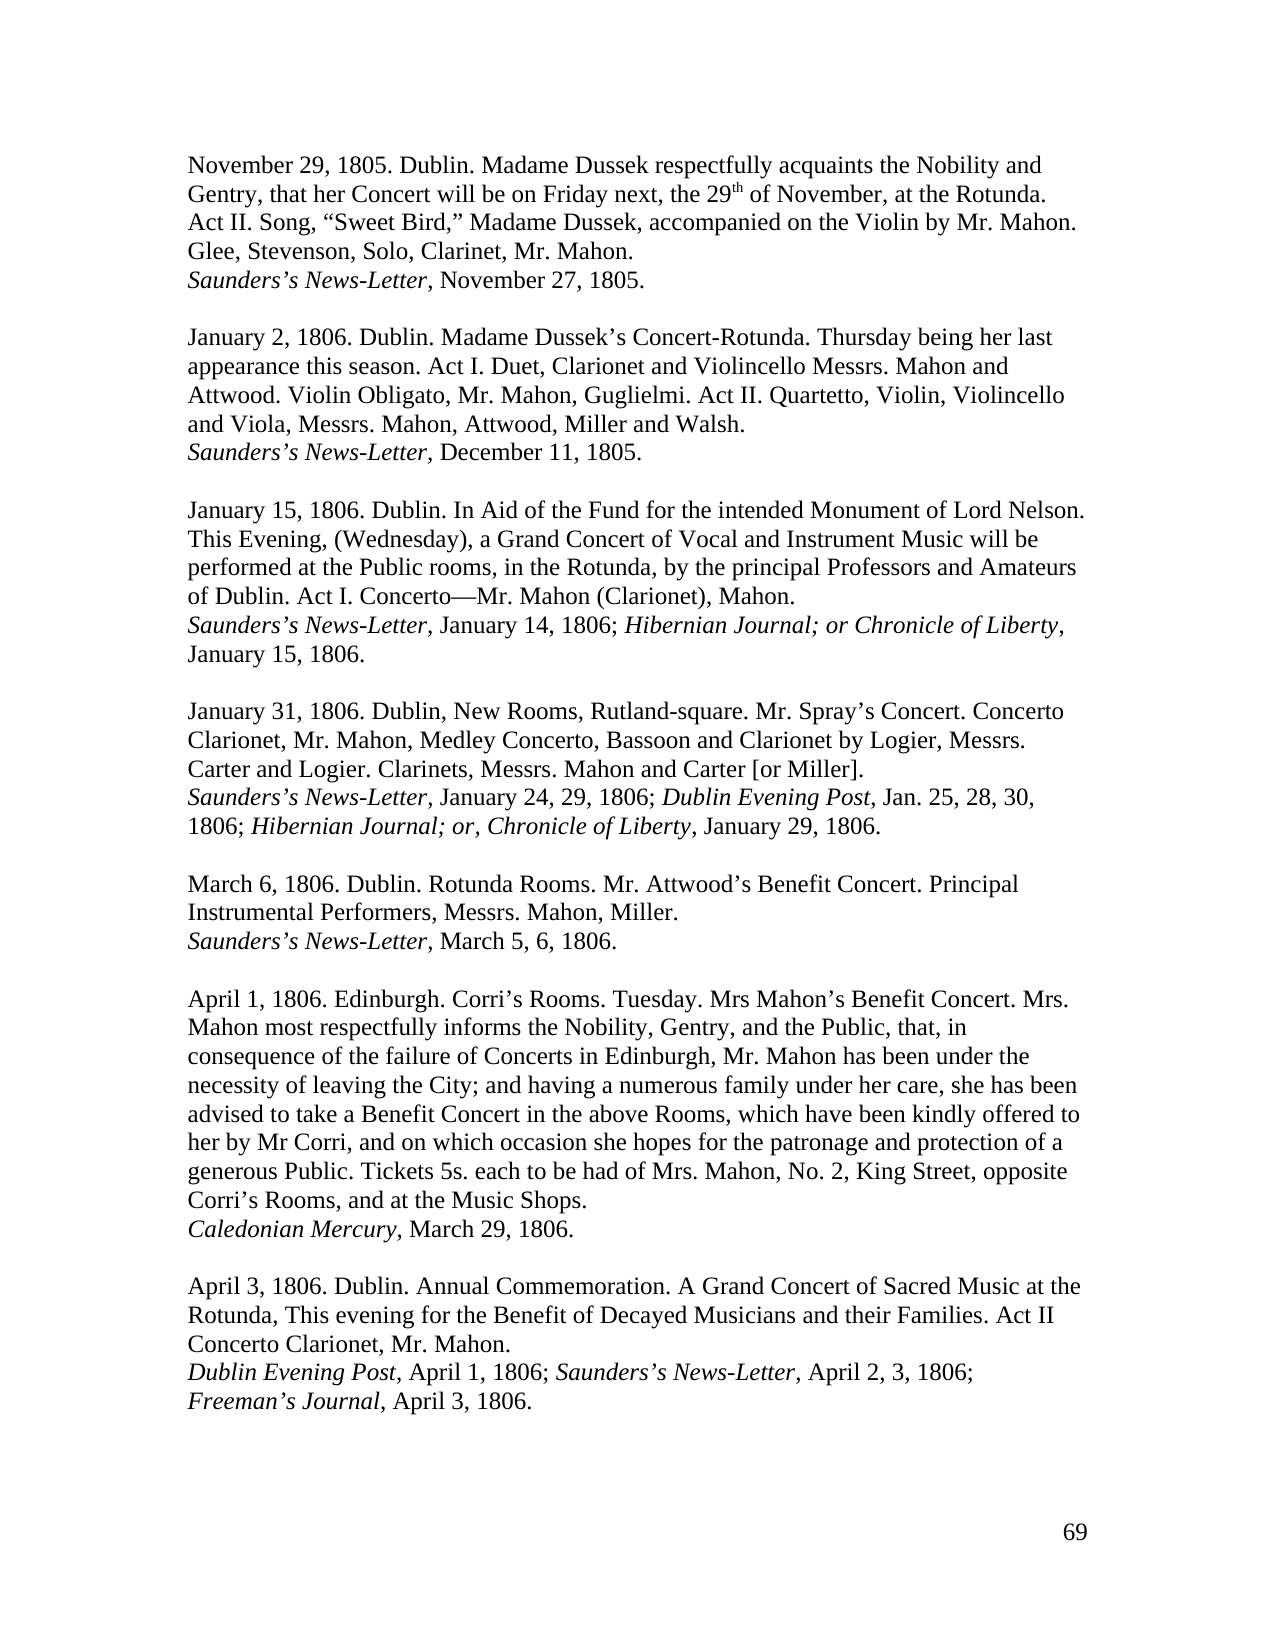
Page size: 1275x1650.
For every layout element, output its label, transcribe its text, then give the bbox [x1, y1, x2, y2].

text April 1, 1806. Edinburgh. Corri’s Rooms. Tuesday. Mrs Mahon’s Benefit Concert. Mrs. Mahon most respectfully informs the Nobility, Gentry, and the Public, that, in consequence of the failure of Concerts in Edinburgh, Mr. Mahon has been under the necessity of leaving the City; and having a numerous family under her care, she has been advised to take a Benefit Concert in the above Rooms, which have been kindly offered to her by Mr Corri, and on which occasion she hopes for the patronage and protection of a generous Public. Tickets 5s. each to be had of Mrs. Mahon, No. 2, King Street, opposite Corri’s Rooms, and at the Music Shops. [187, 984, 1087, 1214]
text Caledonian Mercury, March 29, 1806. [187, 1214, 1087, 1242]
text Saunders’s News-Letter, March 5, 6, 1806. [187, 926, 1087, 955]
text January 2, 1806. Dublin. Madame Dussek’s Concert-Rotunda. Thursday being her last appearance this season. Act I. Duet, Clarionet and Violincello Messrs. Mahon and Attwood. Violin Obligato, Mr. Mahon, Guglielmi. Act II. Quartetto, Violin, Violincello and Viola, Messrs. Mahon, Attwood, Miller and Walsh. [187, 322, 1087, 437]
text January 15, 1806. Dublin. In Aid of the Fund for the intended Monument of Lord Nelson. This Evening, (Wednesday), a Grand Concert of Vocal and Instrument Music will be performed at the Public rooms, in the Rotunda, by the principal Professors and Amateurs of Dublin. Act I. Concerto—Mr. Mahon (Clarionet), Mahon. [187, 495, 1087, 610]
text November 29, 1805. Dublin. Madame Dussek respectfully acquaints the Nobility and Gentry, that her Concert will be on Friday next, the 29th of November, at the Rotunda. Act II. Song, “Sweet Bird,” Madame Dussek, accompanied on the Violin by Mr. Mahon. Glee, Stevenson, Solo, Clarinet, Mr. Mahon. [187, 150, 1087, 265]
text April 3, 1806. Dublin. Annual Commemoration. A Grand Concert of Sacred Music at the Rotunda, This evening for the Benefit of Decayed Musicians and their Families. Act II Concerto Clarionet, Mr. Mahon. [187, 1271, 1087, 1357]
text Saunders’s News-Letter, November 27, 1805. [187, 265, 1087, 294]
text Dublin Evening Post, April 1, 1806; Saunders’s News-Letter, April 2, 3, 1806; Freeman’s Journal, April 3, 1806. [187, 1357, 1087, 1415]
text Saunders’s News-Letter, January 24, 29, 1806; Dublin Evening Post, Jan. 25, 28, 30, 1806; Hibernian Journal; or, Chronicle of Liberty, January 29, 1806. [187, 782, 1087, 840]
text Saunders’s News-Letter, January 14, 1806; Hibernian Journal; or Chronicle of Liberty, January 15, 1806. [187, 610, 1087, 667]
text January 31, 1806. Dublin, New Rooms, Rutland-square. Mr. Spray’s Concert. Concerto Clarionet, Mr. Mahon, Medley Concerto, Bassoon and Clarionet by Logier, Messrs. Carter and Logier. Clarinets, Messrs. Mahon and Carter [or Miller]. [187, 696, 1087, 782]
text Saunders’s News-Letter, December 11, 1805. [187, 437, 1087, 466]
text March 6, 1806. Dublin. Rotunda Rooms. Mr. Attwood’s Benefit Concert. Principal Instrumental Performers, Messrs. Mahon, Miller. [187, 869, 1087, 926]
